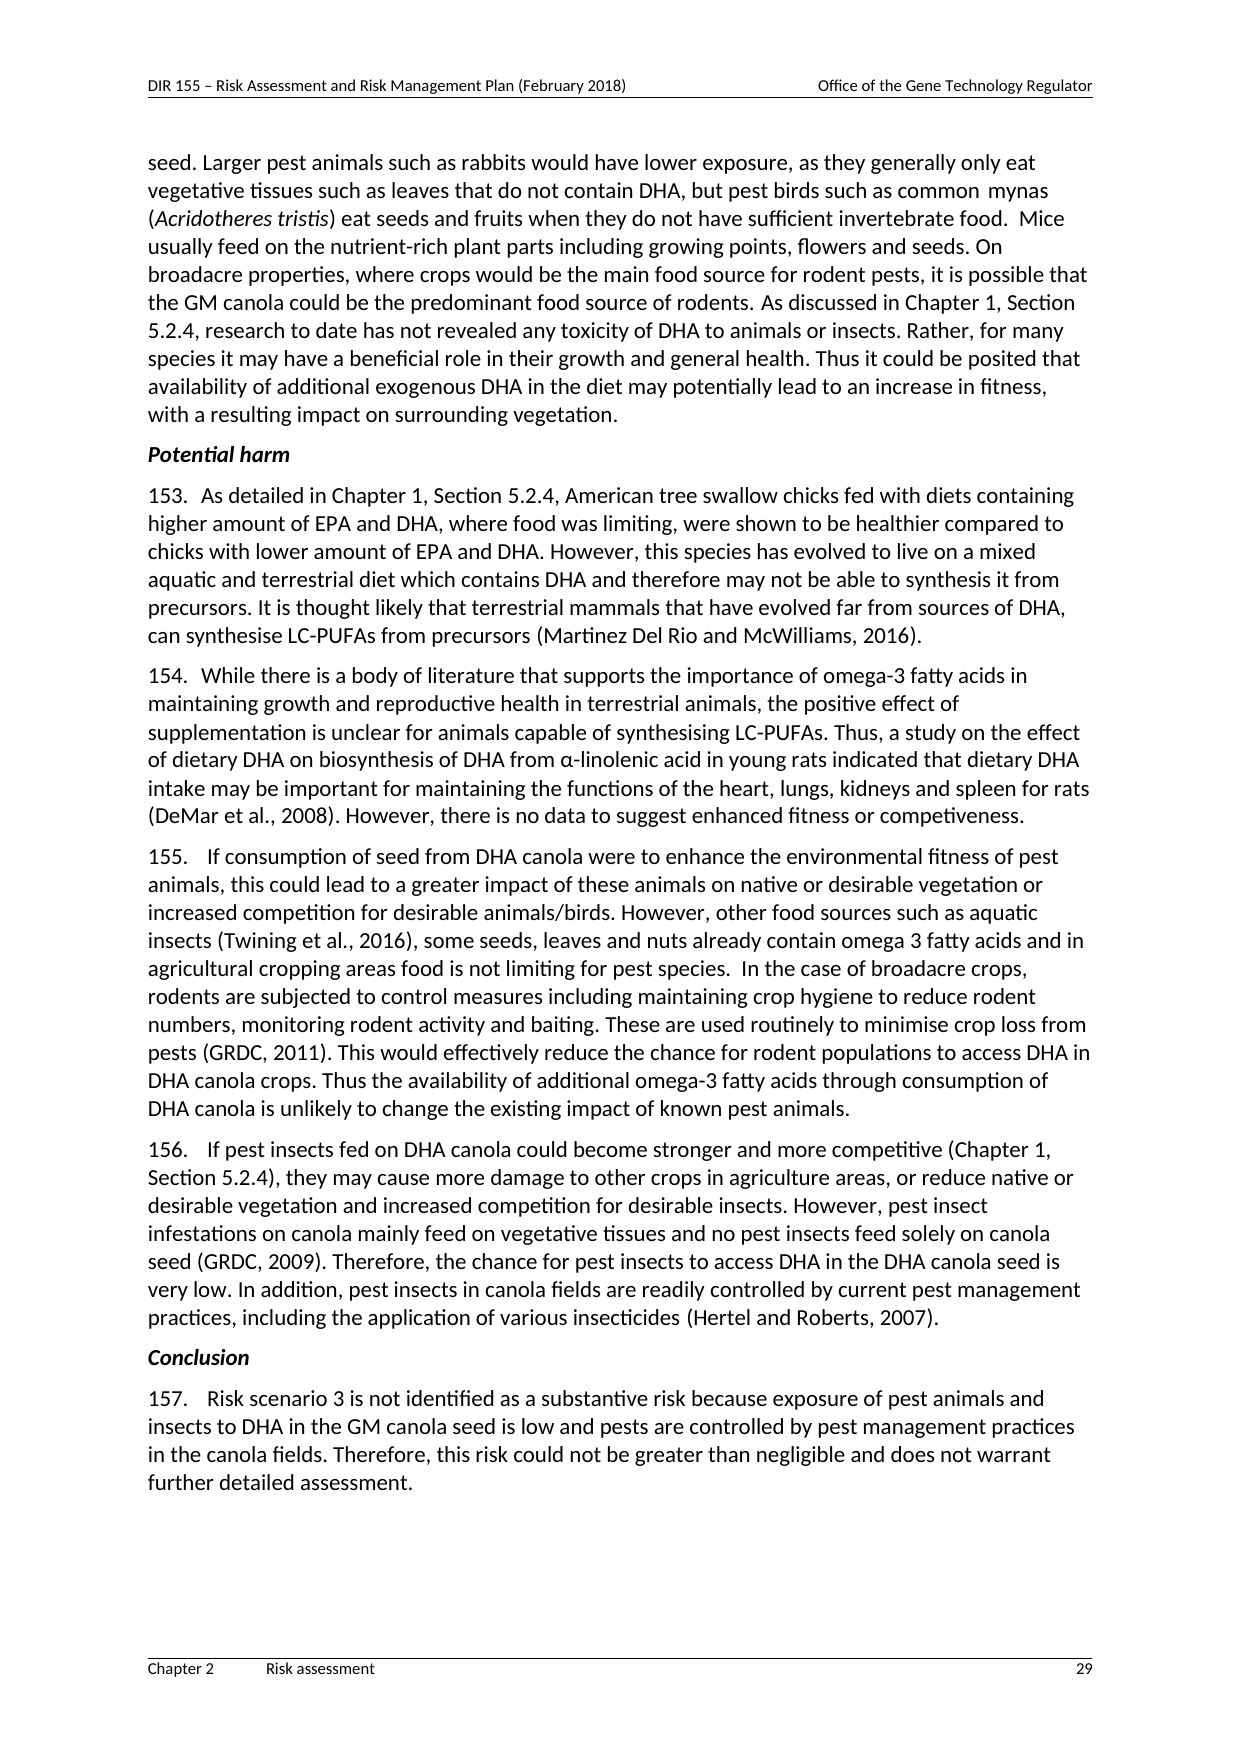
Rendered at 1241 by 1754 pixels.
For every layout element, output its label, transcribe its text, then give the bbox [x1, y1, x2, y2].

text While there is a body of literature that supports the importance of omega-3 fatty acids in maintaining growth and reproductive health in terrestrial animals, the positive effect of supplementation is unclear for animals capable of synthesising LC-PUFAs. Thus, a study on the effect of dietary DHA on biosynthesis of DHA from α-linolenic acid in young rats indicated that dietary DHA intake may be important for maintaining the functions of the heart, lungs, kidneys and spleen for rats (DeMar et al., 2008). However, there is no data to suggest enhanced fitness or competiveness. [148, 662, 1092, 830]
text Potential harm [148, 440, 1092, 468]
text As detailed in Chapter 1, Section 5.2.4, American tree swallow chicks fed with diets containing higher amount of EPA and DHA, where food was limiting, were shown to be healthier compared to chicks with lower amount of EPA and DHA. However, this species has evolved to live on a mixed aquatic and terrestrial diet which contains DHA and therefore may not be able to synthesis it from precursors. It is thought likely that terrestrial mammals that have evolved far from sources of DHA, can synthesise LC-PUFAs from precursors (Martinez Del Rio and McWilliams, 2016). [148, 481, 1092, 649]
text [148, 148, 1092, 428]
text If pest insects fed on DHA canola could become stronger and more competitive (Chapter 1, Section 5.2.4), they may cause more damage to other crops in agriculture areas, or reduce native or desirable vegetation and increased competition for desirable insects. However, pest insect infestations on canola mainly feed on vegetative tissues and no pest insects feed solely on canola seed (GRDC, 2009). Therefore, the chance for pest insects to access DHA in the DHA canola seed is very low. In addition, pest insects in canola fields are readily controlled by current pest management practices, including the application of various insecticides (Hertel and Roberts, 2007). [148, 1135, 1092, 1331]
text If consumption of seed from DHA canola were to enhance the environmental fitness of pest animals, this could lead to a greater impact of these animals on native or desirable vegetation or increased competition for desirable animals/birds. However, other food sources such as aquatic insects (Twining et al., 2016), some seeds, leaves and nuts already contain omega 3 fatty acids and in agricultural cropping areas food is not limiting for pest species. In the case of broadacre crops, rodents are subjected to control measures including maintaining crop hygiene to reduce rodent numbers, monitoring rodent activity and baiting. These are used routinely to minimise crop loss from pests (GRDC, 2011). This would effectively reduce the chance for rodent populations to access DHA in DHA canola crops. Thus the availability of additional omega-3 fatty acids through consumption of DHA canola is unlikely to change the existing impact of known pest animals. [148, 842, 1092, 1122]
list Risk scenario 3 is not identified as a substantive risk because exposure of pest animals and insects to DHA in the GM canola seed is low and pests are controlled by pest management practices in the canola fields. Therefore, this risk could not be greater than negligible and does not warrant further detailed assessment. [148, 1384, 1092, 1496]
text Conclusion [148, 1343, 1092, 1372]
